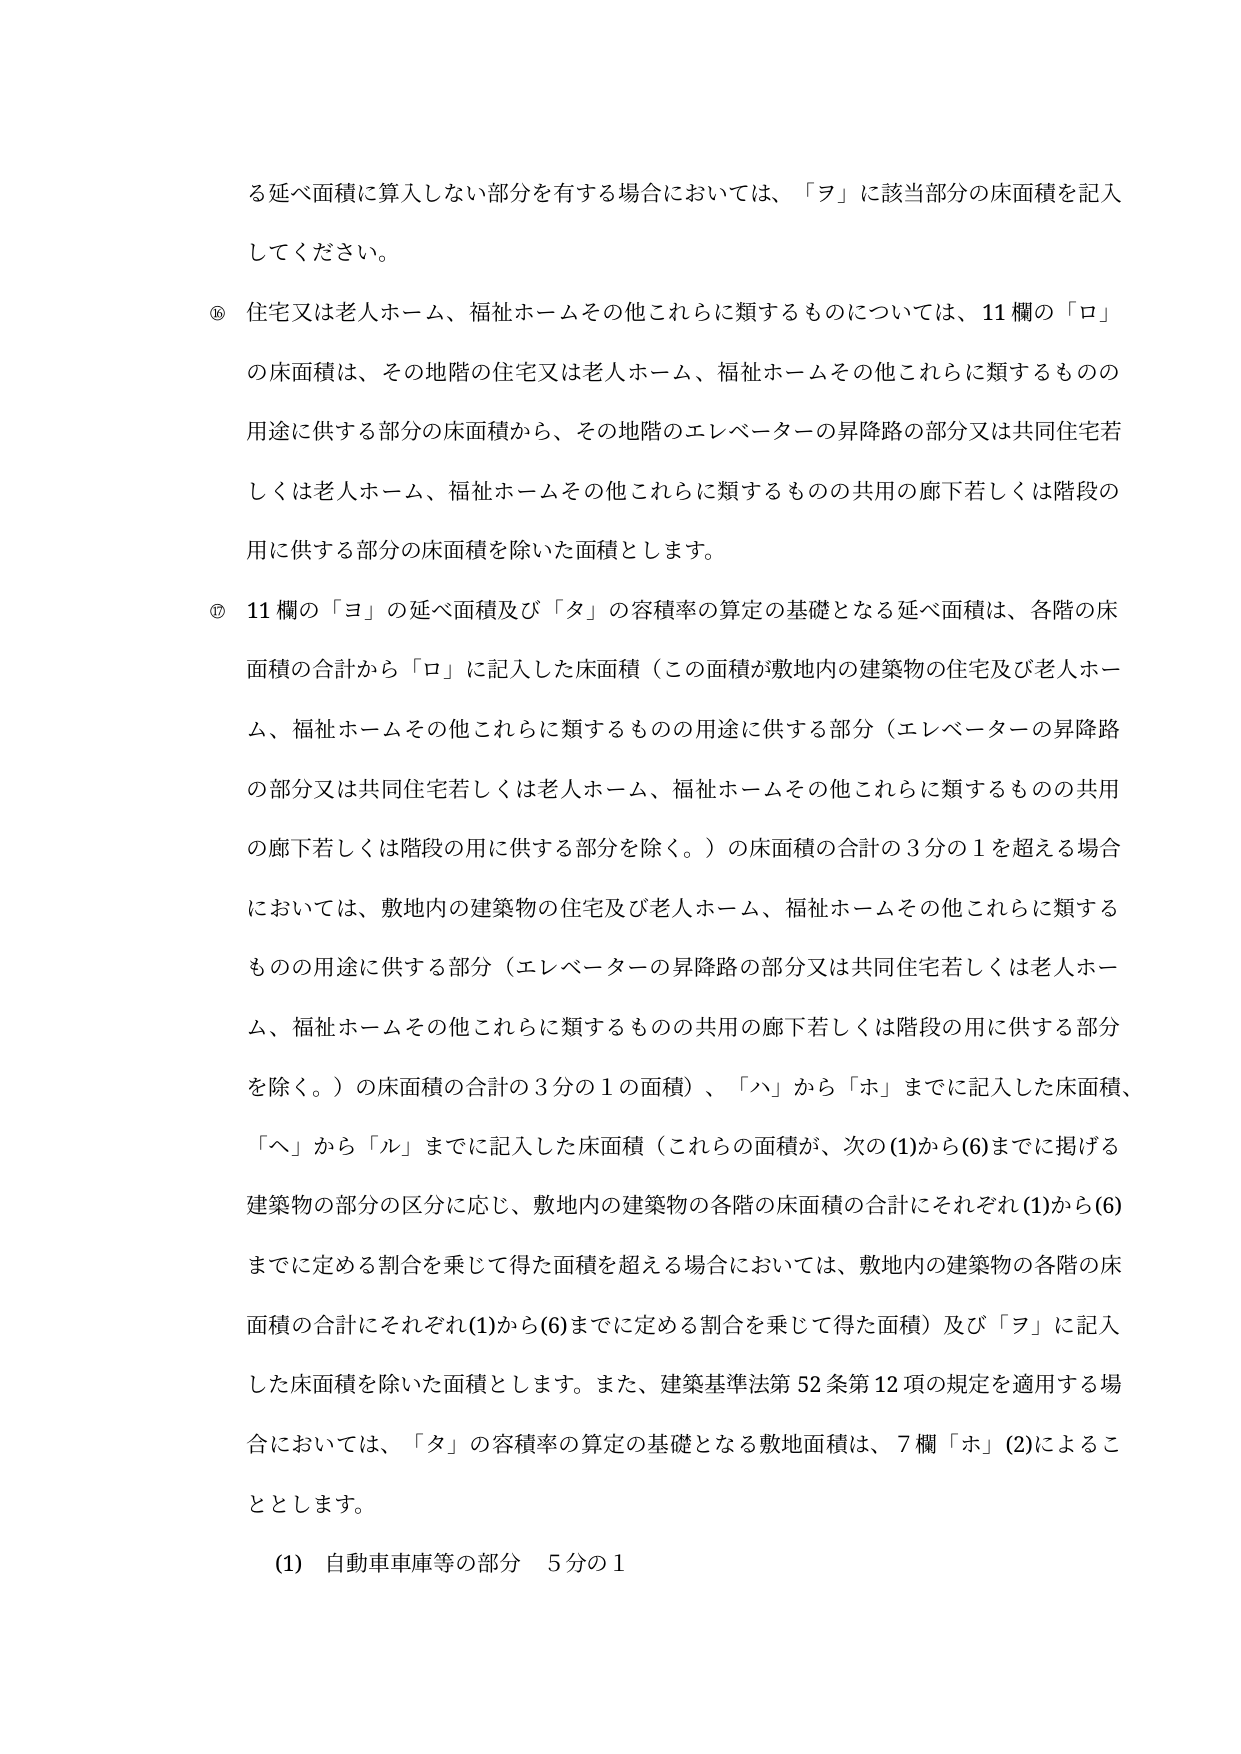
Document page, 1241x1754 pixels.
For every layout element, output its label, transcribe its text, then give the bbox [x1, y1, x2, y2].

list 住宅又は老人ホーム、福祉ホームその他これらに類するものについては、11欄の「ロ」の床面積は、その地階の住宅又は老人ホーム、福祉ホームその他これらに類するものの用途に供する部分の床面積から、その地階のエレベーターの昇降路の部分又は共同住宅若しくは老人ホーム、福祉ホームその他これらに類するものの共用の廊下若しくは階段の用に供する部分の床面積を除いた面積とします。 [209, 281, 1122, 579]
text (1) 自動車車庫等の部分 ５分の１ [275, 1532, 1122, 1592]
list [209, 162, 1122, 281]
list 11欄の「ヨ」の延べ面積及び「タ」の容積率の算定の基礎となる延べ面積は、各階の床面積の合計から「ロ」に記入した床面積（この面積が敷地内の建築物の住宅及び老人ホーム、福祉ホームその他これらに類するものの用途に供する部分（エレベーターの昇降路の部分又は共同住宅若しくは老人ホーム、福祉ホームその他これらに類するものの共用の廊下若しくは階段の用に供する部分を除く。）の床面積の合計の３分の１を超える場合においては、敷地内の建築物の住宅及び老人ホーム、福祉ホームその他これらに類するものの用途に供する部分（エレベーターの昇降路の部分又は共同住宅若しくは老人ホーム、福祉ホームその他これらに類するものの共用の廊下若しくは階段の用に供する部分を除く。）の床面積の合計の３分の１の面積）、「ハ」から「ホ」までに記入した床面積、「ヘ」から「ル」までに記入した床面積（これらの面積が、次の(1)から(6)までに掲げる建築物の部分の区分に応じ、敷地内の建築物の各階の床面積の合計にそれぞれ(1)から(6)までに定める割合を乗じて得た面積を超える場合においては、敷地内の建築物の各階の床面積の合計にそれぞれ(1)から(6)までに定める割合を乗じて得た面積）及び「ヲ」に記入した床面積を除いた面積とします。また、建築基準法第52条第12項の規定を適用する場合においては、「タ」の容積率の算定の基礎となる敷地面積は、７欄「ホ」(2)によることとします。 [209, 579, 1122, 1532]
